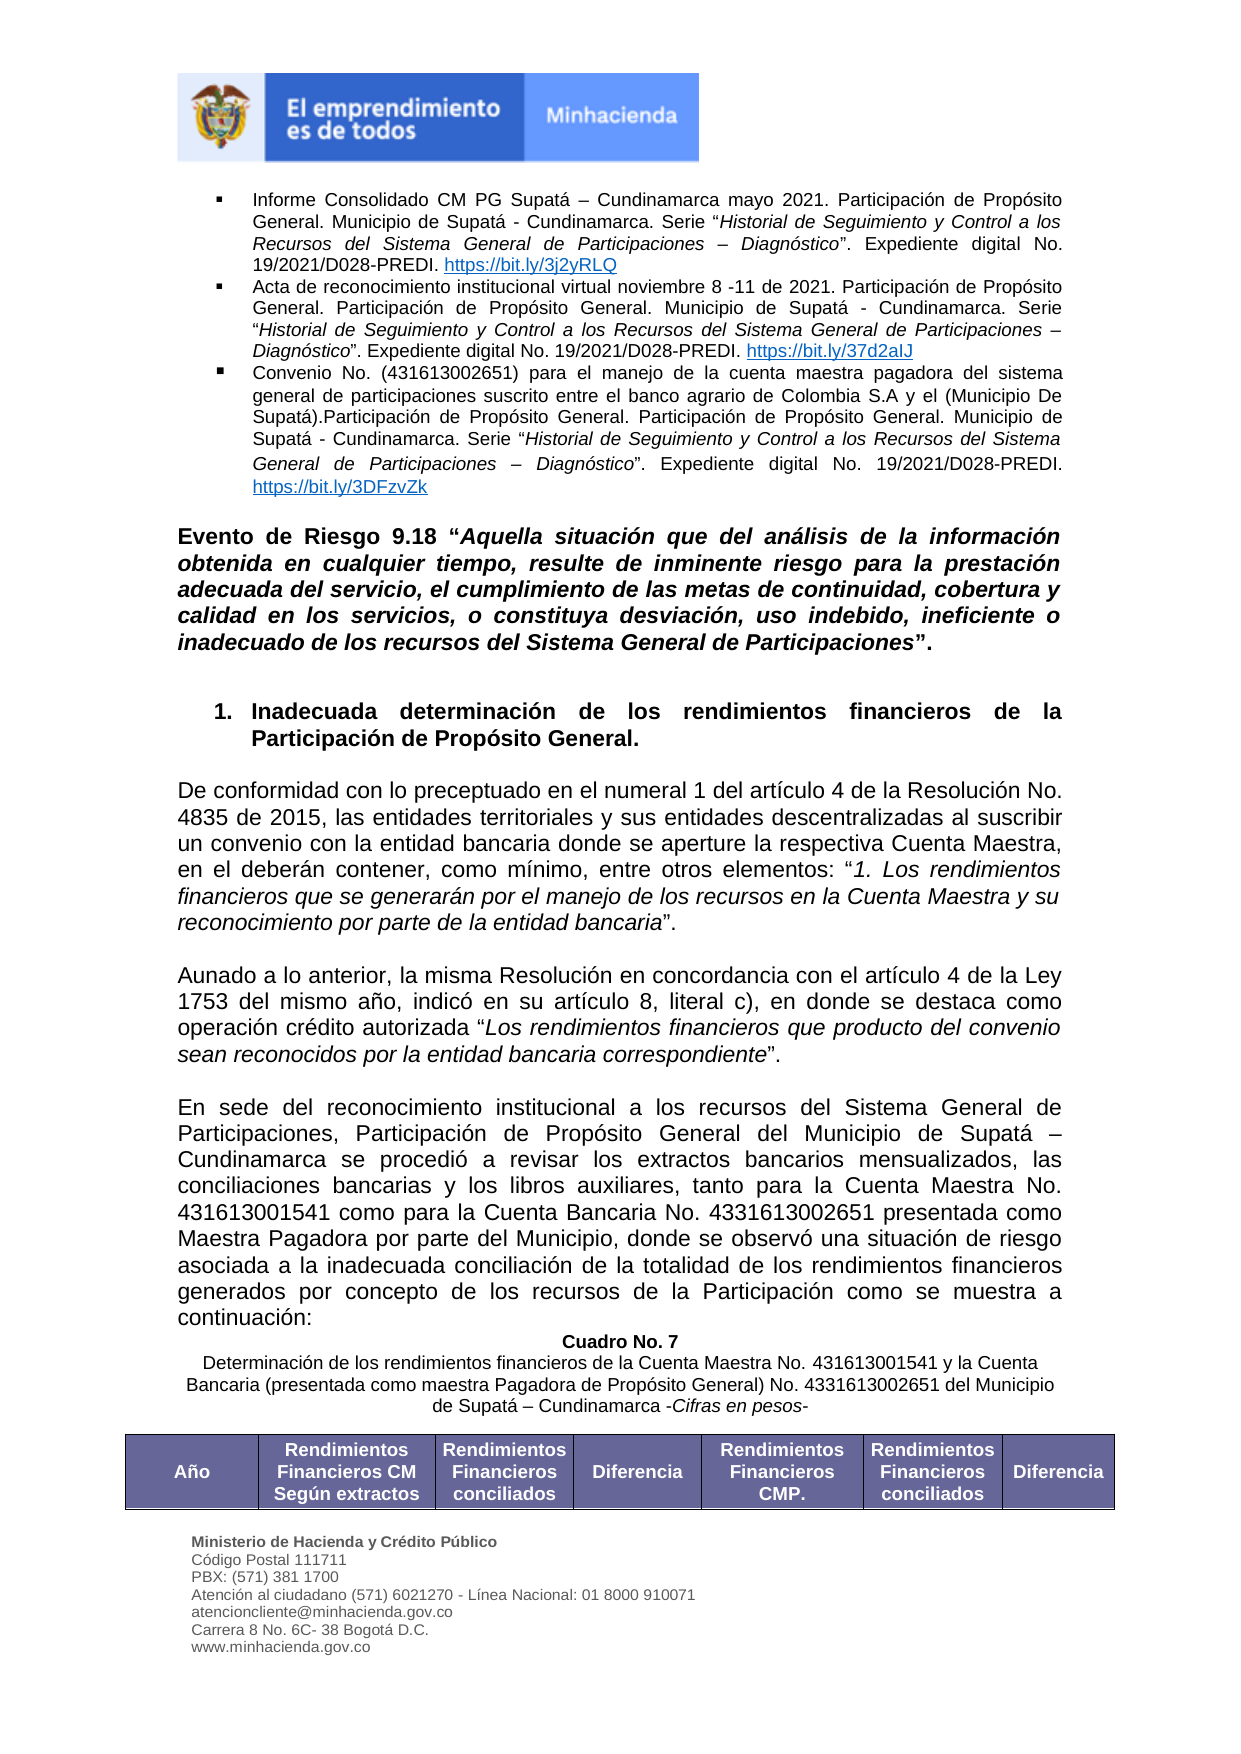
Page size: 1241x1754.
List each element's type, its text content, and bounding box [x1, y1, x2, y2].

text De conformidad con lo preceptuado en el numeral 1 del artículo 4 de la Resolución No. 4835 de 2015, las entidades territoriales y sus entidades descentralizadas al suscribir un convenio con la entidad bancaria donde se aperture la respectiva Cuenta Maestra, en el deberán contener, como mínimo, entre otros elementos: “1. Los rendimientos financieros que se generarán por el manejo de los recursos en la Cuenta Maestra y su reconocimiento por parte de la entidad bancaria”. [177, 777, 1063, 935]
table_header Diferencia [574, 1435, 701, 1508]
text Determinación de los rendimientos financieros de la Cuenta Maestra No. 431613001541 y la Cuenta Bancaria (presentada como maestra Pagadora de Propósito General) No. 4331613002651 del Municipio de Supatá – Cundinamarca -Cifras en pesos- [177, 1352, 1063, 1417]
text En sede del reconocimiento institucional a los recursos del Sistema General de Participaciones, Participación de Propósito General del Municipio de Supatá – Cundinamarca se procedió a revisar los extractos bancarios mensualizados, las conciliaciones bancarias y los libros auxiliares, tanto para la Cuenta Maestra No. 431613001541 como para la Cuenta Bancaria No. 4331613002651 presentada como Maestra Pagadora por parte del Municipio, donde se observó una situación de riesgo asociada a la inadecuada conciliación de la totalidad de los rendimientos financieros generados por concepto de los recursos de la Participación como se muestra a continuación: [177, 1093, 1063, 1331]
table_header Rendimientos Financieros conciliados [864, 1435, 1002, 1508]
list Informe Consolidado CM PG Supatá – Cundinamarca mayo 2021. Participación de Propósito General. Municipio de Supatá - Cundinamarca. Serie “Historial de Seguimiento y Control a los Recursos del Sistema General de Participaciones – Diagnóstico”. Expediente digital No. 19/2021/D028-PREDI. https://bit.ly/3j2yRLQ [215, 189, 1063, 276]
list Inadecuada determinación de los rendimientos financieros de la Participación de Propósito General. [213, 698, 1063, 751]
table_header Rendimientos Financieros CMP. Según extractos [702, 1435, 863, 1508]
text Evento de Riesgo 9.18 “Aquella situación que del análisis de la información obtenida en cualquier tiempo, resulte de inminente riesgo para la prestación adecuada del servicio, el cumplimiento de las metas de continuidad, cobertura y calidad en los servicios, o constituya desviación, uso indebido, ineficiente o inadecuado de los recursos del Sistema General de Participaciones”. [177, 523, 1063, 655]
table_header Diferencia [1003, 1435, 1114, 1508]
list Acta de reconocimiento institucional virtual noviembre 8 -11 de 2021. Participación de Propósito General. Participación de Propósito General. Municipio de Supatá - Cundinamarca. Serie “Historial de Seguimiento y Control a los Recursos del Sistema General de Participaciones – Diagnóstico”. Expediente digital No. 19/2021/D028-PREDI. https://bit.ly/37d2aIJ [215, 276, 1063, 362]
list Convenio No. (431613002651) para el manejo de la cuenta maestra pagadora del sistema general de participaciones suscrito entre el banco agrario de Colombia S.A y el (Municipio De Supatá).Participación de Propósito General. Participación de Propósito General. Municipio de Supatá - Cundinamarca. Serie “Historial de Seguimiento y Control a los Recursos del Sistema General de Participaciones – Diagnóstico”. Expediente digital No. 19/2021/D028-PREDI. https://bit.ly/3DFzvZk [215, 362, 1063, 497]
picture [177, 73, 699, 163]
table_header Rendimientos Financieros conciliados [436, 1435, 573, 1508]
table_header Rendimientos Financieros CM Según extractos [259, 1435, 435, 1508]
table_header Año [126, 1435, 258, 1508]
text Cuadro No. 7 [177, 1331, 1063, 1352]
text Aunado a lo anterior, la misma Resolución en concordancia con el artículo 4 de la Ley 1753 del mismo año, indicó en su artículo 8, literal c), en donde se destaca como operación crédito autorizada “Los rendimientos financieros que producto del convenio sean reconocidos por la entidad bancaria correspondiente”. [177, 962, 1063, 1067]
